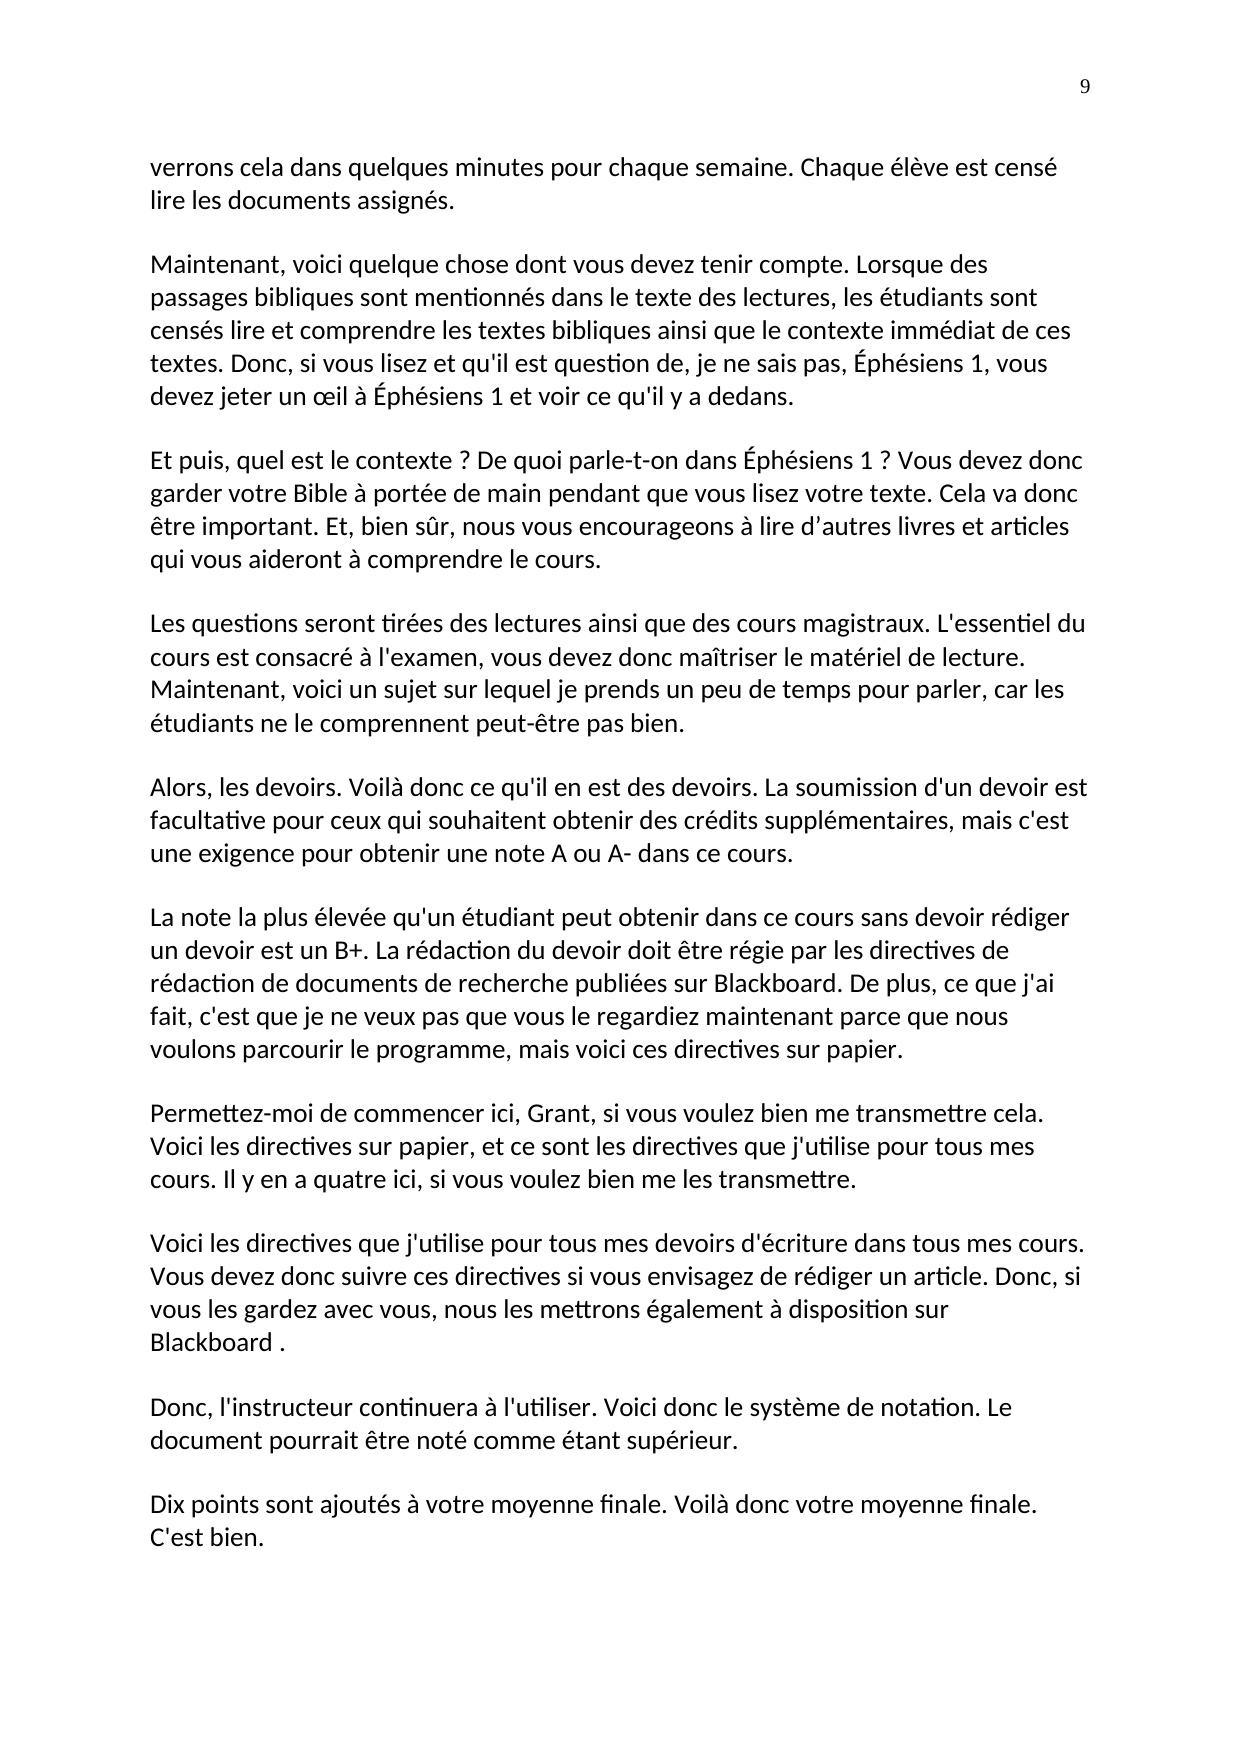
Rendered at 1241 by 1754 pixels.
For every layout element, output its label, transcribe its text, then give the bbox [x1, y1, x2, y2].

text Permettez-moi de commencer ici, Grant, si vous voulez bien me transmettre cela. Voici les directives sur papier, et ce sont les directives que j'utilise pour tous mes cours. Il y en a quatre ici, si vous voulez bien me les transmettre. [150, 1096, 1090, 1195]
text Dix points sont ajoutés à votre moyenne finale. Voilà donc votre moyenne finale. C'est bien. [150, 1487, 1090, 1553]
text La note la plus élevée qu'un étudiant peut obtenir dans ce cours sans devoir rédiger un devoir est un B+. La rédaction du devoir doit être régie par les directives de rédaction de documents de recherche publiées sur Blackboard. De plus, ce que j'ai fait, c'est que je ne veux pas que vous le regardiez maintenant parce que nous voulons parcourir le programme, mais voici ces directives sur papier. [150, 900, 1090, 1065]
text Les questions seront tirées des lectures ainsi que des cours magistraux. L'essentiel du cours est consacré à l'examen, vous devez donc maîtriser le matériel de lecture. Maintenant, voici un sujet sur lequel je prends un peu de temps pour parler, car les étudiants ne le comprennent peut-être pas bien. [150, 607, 1090, 739]
text Voici les directives que j'utilise pour tous mes devoirs d'écriture dans tous mes cours. Vous devez donc suivre ces directives si vous envisagez de rédiger un article. Donc, si vous les gardez avec vous, nous les mettrons également à disposition sur Blackboard . [150, 1227, 1090, 1359]
text Donc, l'instructeur continuera à l'utiliser. Voici donc le système de notation. Le document pourrait être noté comme étant supérieur. [150, 1390, 1090, 1456]
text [150, 150, 1090, 216]
text Alors, les devoirs. Voilà donc ce qu'il en est des devoirs. La soumission d'un devoir est facultative pour ceux qui souhaitent obtenir des crédits supplémentaires, mais c'est une exigence pour obtenir une note A ou A- dans ce cours. [150, 770, 1090, 869]
text Et puis, quel est le contexte ? De quoi parle-t-on dans Éphésiens 1 ? Vous devez donc garder votre Bible à portée de main pendant que vous lisez votre texte. Cela va donc être important. Et, bien sûr, nous vous encourageons à lire d’autres livres et articles qui vous aideront à comprendre le cours. [150, 443, 1090, 576]
text Maintenant, voici quelque chose dont vous devez tenir compte. Lorsque des passages bibliques sont mentionnés dans le texte des lectures, les étudiants sont censés lire et comprendre les textes bibliques ainsi que le contexte immédiat de ces textes. Donc, si vous lisez et qu'il est question de, je ne sais pas, Éphésiens 1, vous devez jeter un œil à Éphésiens 1 et voir ce qu'il y a dedans. [150, 247, 1090, 412]
